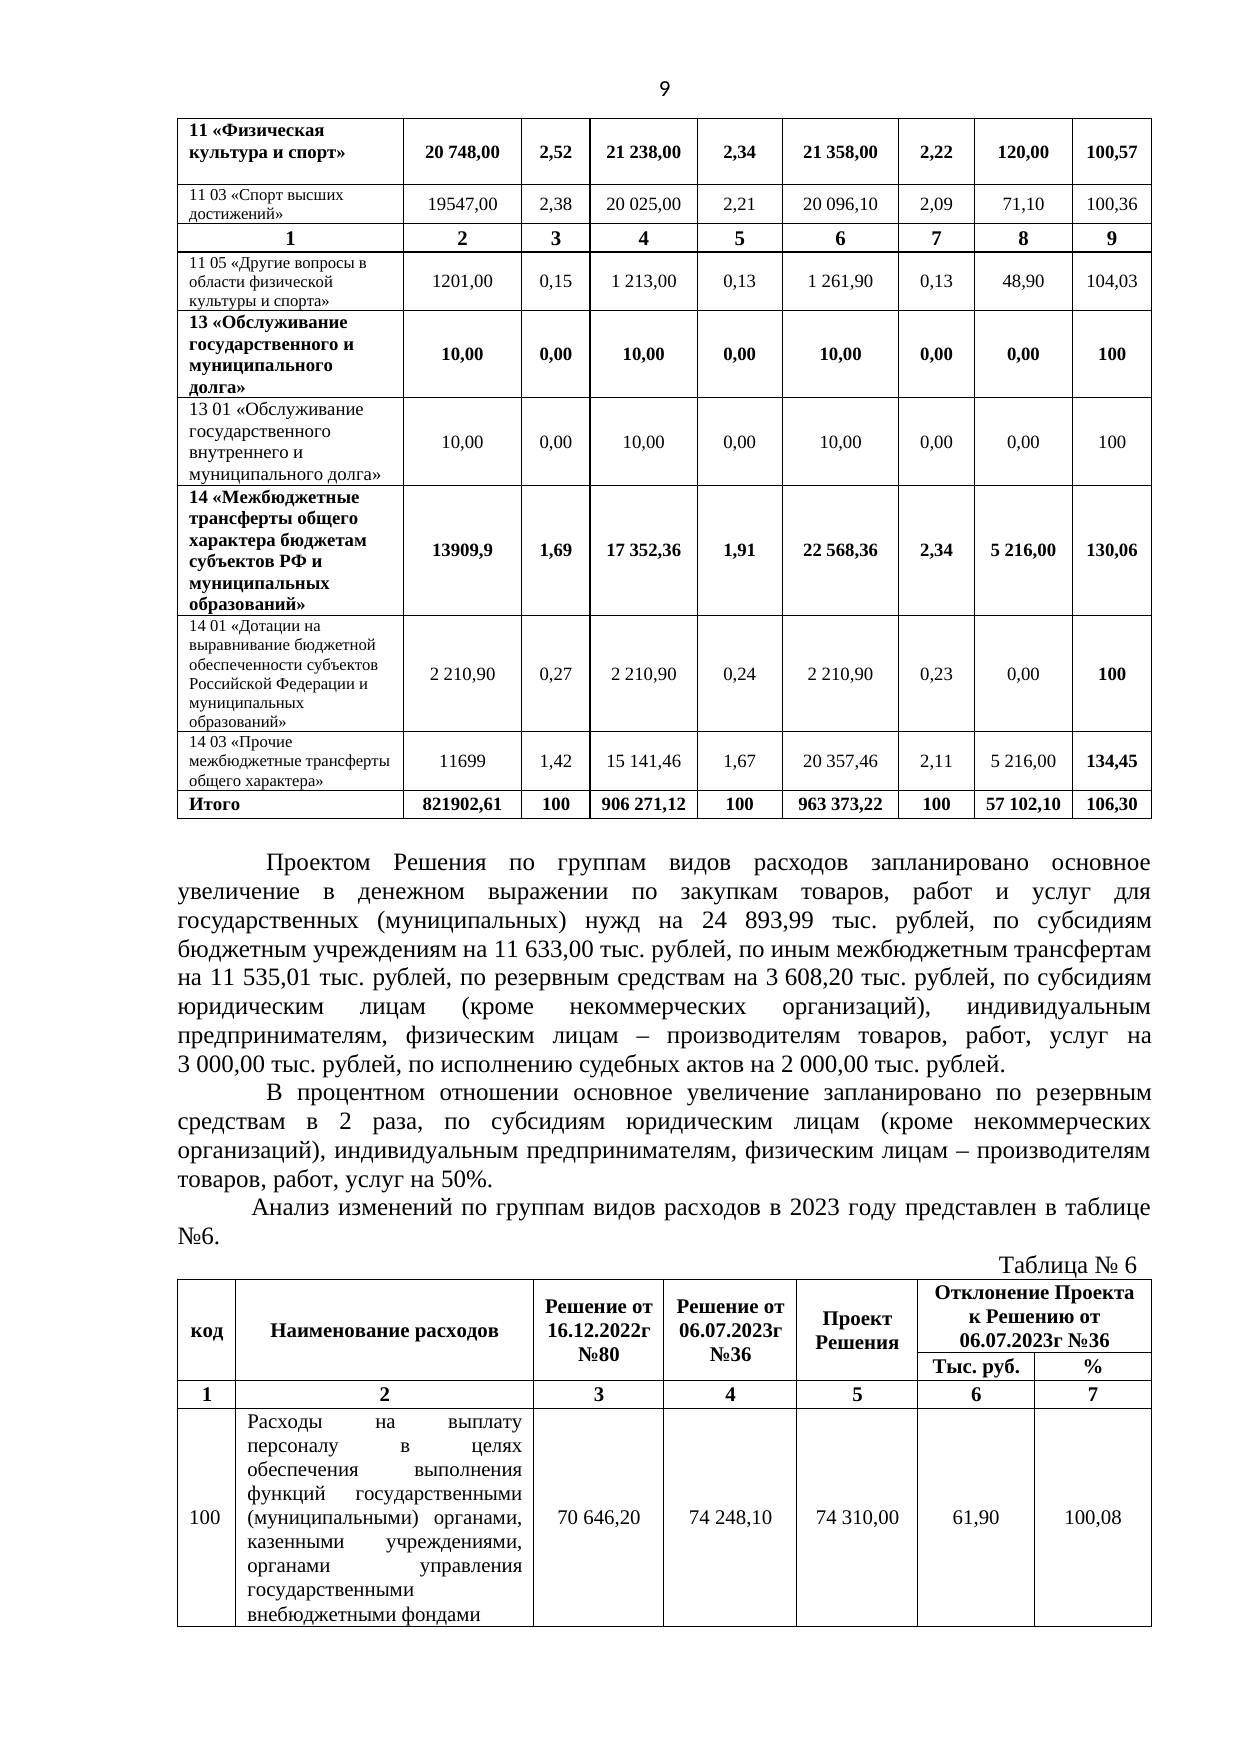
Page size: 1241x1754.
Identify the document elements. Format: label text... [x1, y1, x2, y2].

table_cell 1201,00 [404, 253, 521, 310]
table_cell 100 [522, 791, 589, 818]
table_cell 2,21 [698, 185, 782, 223]
table_cell 10,00 [783, 311, 898, 397]
table_cell 10,00 [783, 398, 898, 484]
table_cell 1,91 [698, 486, 782, 615]
table_cell 2,22 [899, 119, 974, 184]
table_cell 2,34 [698, 119, 782, 184]
table_cell 13 01 «Обслуживание государственного внутреннего и муниципального долга» [178, 398, 403, 484]
table_header Проект Решения [797, 1280, 917, 1380]
table_cell 3 [522, 224, 589, 251]
table_cell 13 «Обслуживание государственного и муниципального долга» [178, 311, 403, 397]
table_cell 21 358,00 [783, 119, 898, 184]
table_cell 2,11 [899, 732, 974, 789]
table_cell 3 [534, 1381, 663, 1408]
table_cell 7 [899, 224, 974, 251]
table_cell 0,00 [975, 616, 1072, 731]
table_cell 10,00 [404, 398, 521, 484]
table_cell 0,00 [522, 311, 589, 397]
table_cell 6 [918, 1381, 1034, 1408]
table_cell 17 352,36 [591, 486, 697, 615]
table_cell 963 373,22 [783, 791, 898, 818]
table_cell 100 [1073, 398, 1151, 484]
table_cell 11 05 «Другие вопросы в области физической культуры и спорта» [178, 253, 403, 310]
table_cell 20 025,00 [591, 185, 697, 223]
table_cell 2 210,90 [404, 616, 521, 731]
table_cell 1,67 [698, 732, 782, 789]
table_cell 61,90 [918, 1409, 1034, 1626]
table_cell 20 096,10 [783, 185, 898, 223]
table_cell 100,08 [1035, 1409, 1151, 1626]
table_cell 14 03 «Прочие межбюджетные трансферты общего характера» [178, 732, 403, 789]
table_cell 5 [698, 224, 782, 251]
table_cell 2,38 [522, 185, 589, 223]
table_cell 70 646,20 [534, 1409, 663, 1626]
table_cell 100 [899, 791, 974, 818]
table_cell 0,24 [698, 616, 782, 731]
table_cell 8 [975, 224, 1072, 251]
table_cell 2 [404, 224, 521, 251]
table_cell 0,00 [975, 398, 1072, 484]
table_cell 0,00 [899, 398, 974, 484]
table_cell 100,36 [1073, 185, 1151, 223]
table_header Отклонение Проекта к Решению от 06.07.2023г №36 [918, 1280, 1151, 1352]
table_cell 74 310,00 [797, 1409, 917, 1626]
table_cell 6 [783, 224, 898, 251]
table_cell 2 210,90 [591, 616, 697, 731]
table_cell 104,03 [1073, 253, 1151, 310]
table_cell 21 238,00 [591, 119, 697, 184]
table_cell 1 [178, 1381, 235, 1408]
table_cell 0,13 [698, 253, 782, 310]
table_cell 130,06 [1073, 486, 1151, 615]
table_cell % [1035, 1353, 1151, 1380]
table_cell 0,13 [899, 253, 974, 310]
table_cell 10,00 [404, 311, 521, 397]
table_cell 20 357,46 [783, 732, 898, 789]
table_cell 0,23 [899, 616, 974, 731]
table_cell Итого [178, 791, 403, 818]
table_cell 0,15 [522, 253, 589, 310]
table_cell 0,00 [522, 398, 589, 484]
table_cell 1 213,00 [591, 253, 697, 310]
table_header Решение от 06.07.2023г №36 [664, 1280, 796, 1380]
table_cell 5 [797, 1381, 917, 1408]
table_header код [178, 1280, 235, 1380]
table_cell 10,00 [591, 311, 697, 397]
table_cell 57 102,10 [975, 791, 1072, 818]
table_cell 100 [698, 791, 782, 818]
text Таблица № 6 [177, 1250, 1137, 1279]
table_cell 100,57 [1073, 119, 1151, 184]
table_cell 0,27 [522, 616, 589, 731]
table_cell 1 [178, 224, 403, 251]
table_cell 19547,00 [404, 185, 521, 223]
table_cell 0,00 [698, 398, 782, 484]
table_cell 22 568,36 [783, 486, 898, 615]
table_cell 14 01 «Дотации на выравнивание бюджетной обеспеченности субъектов Российской Федерации и муниципальных образований» [178, 616, 403, 731]
table_cell 2,52 [522, 119, 589, 184]
table_cell 1,42 [522, 732, 589, 789]
table_cell 5 216,00 [975, 486, 1072, 615]
text В процентном отношении основное увеличение запланировано по резервным средствам в 2 раза, по субсидиям юридическим лицам (кроме некоммерческих организаций), индивидуальным предпринимателям, физическим лицам – производителям товаров, работ, услуг на 50%. [177, 1077, 1152, 1192]
table_cell 20 748,00 [404, 119, 521, 184]
text Проектом Решения по группам видов расходов запланировано основное увеличение в денежном выражении по закупкам товаров, работ и услуг для государственных (муниципальных) нужд на 24 893,99 тыс. рублей, по субсидиям бюджетным учреждениям на 11 633,00 тыс. рублей, по иным межбюджетным трансфертам на 11 535,01 тыс. рублей, по резервным средствам на 3 608,20 тыс. рублей, по субсидиям юридическим лицам (кроме некоммерческих организаций), индивидуальным предпринимателям, физическим лицам – производителям товаров, работ, услуг на 3 000,00 тыс. рублей, по исполнению судебных актов на 2 000,00 тыс. рублей. [177, 847, 1152, 1077]
table_cell 100 [1073, 311, 1151, 397]
table_cell 134,45 [1073, 732, 1151, 789]
table_cell 7 [1035, 1381, 1151, 1408]
table_cell 11 «Физическая культура и спорт» [178, 119, 403, 184]
table_cell 10,00 [591, 398, 697, 484]
table_cell 100 [178, 1409, 235, 1626]
table_cell 2 210,90 [783, 616, 898, 731]
table_cell 2,09 [899, 185, 974, 223]
table_cell 0,00 [975, 311, 1072, 397]
table_cell 5 216,00 [975, 732, 1072, 789]
table_cell 106,30 [1073, 791, 1151, 818]
table_cell 4 [664, 1381, 796, 1408]
table_cell 71,10 [975, 185, 1072, 223]
table_cell 821902,61 [404, 791, 521, 818]
table_cell 0,00 [899, 311, 974, 397]
table_cell Расходы на выплату персоналу в целях обеспечения выполнения функций государственными (муниципальными) органами, казенными учреждениями, органами управления государственными внебюджетными фондами [236, 1409, 533, 1626]
table_cell 0,00 [698, 311, 782, 397]
table_cell 100 [1073, 616, 1151, 731]
table_cell 14 «Межбюджетные трансферты общего характера бюджетам субъектов РФ и муниципальных образований» [178, 486, 403, 615]
table_cell 906 271,12 [591, 791, 697, 818]
table_cell 120,00 [975, 119, 1072, 184]
table_cell 15 141,46 [591, 732, 697, 789]
table_cell 11 03 «Спорт высших достижений» [178, 185, 403, 223]
table_cell Тыс. руб. [918, 1353, 1034, 1380]
table_cell 2,34 [899, 486, 974, 615]
table_cell 11699 [404, 732, 521, 789]
table_cell 74 248,10 [664, 1409, 796, 1626]
table_header Наименование расходов [236, 1280, 533, 1380]
table_cell 2 [236, 1381, 533, 1408]
table_cell 1 261,90 [783, 253, 898, 310]
table_cell 4 [591, 224, 697, 251]
table_cell 48,90 [975, 253, 1072, 310]
table_cell 13909,9 [404, 486, 521, 615]
table_cell 1,69 [522, 486, 589, 615]
text Анализ изменений по группам видов расходов в 2023 году представлен в таблице №6. [177, 1192, 1152, 1250]
table_header Решение от 16.12.2022г №80 [534, 1280, 663, 1380]
table_cell 9 [1073, 224, 1151, 251]
